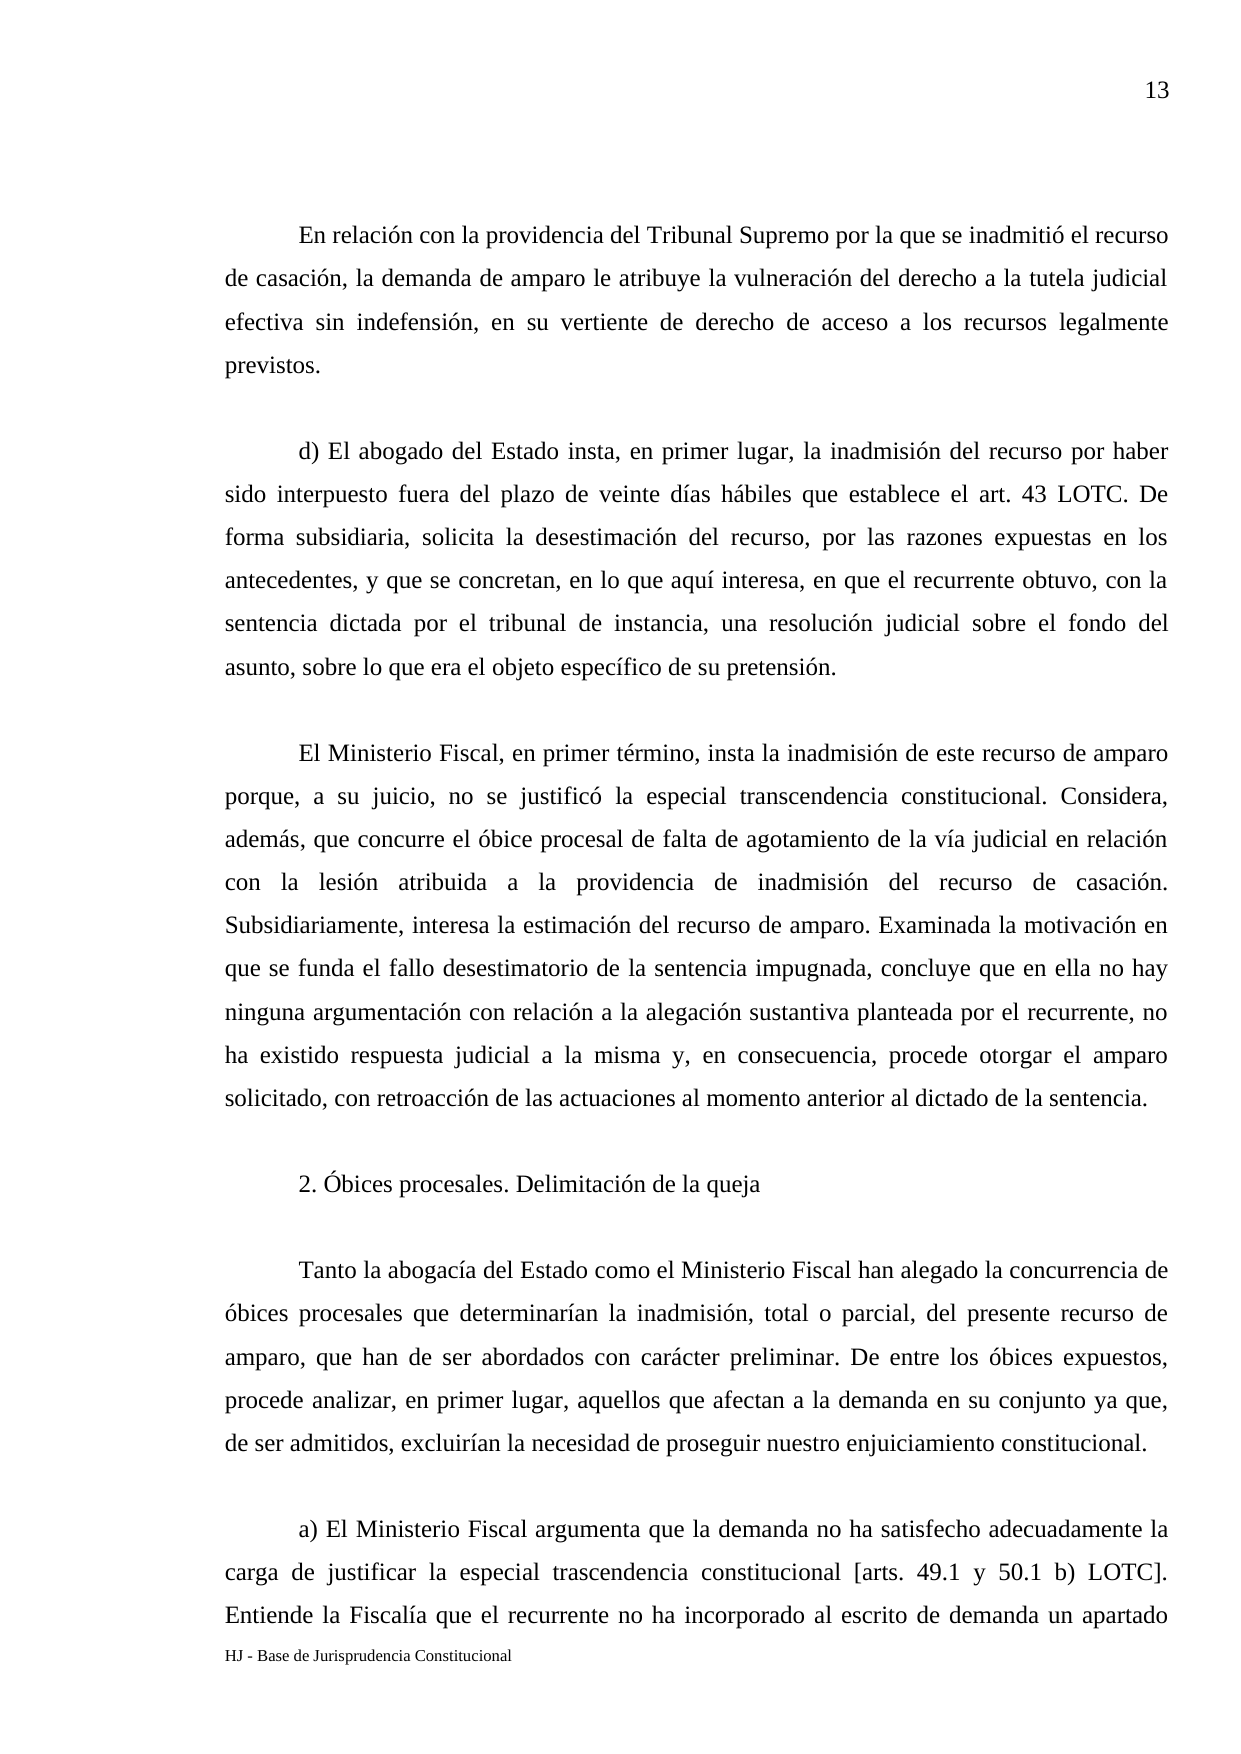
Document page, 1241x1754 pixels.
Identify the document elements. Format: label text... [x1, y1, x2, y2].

text d) El abogado del Estado insta, en primer lugar, la inadmisión del recurso por haber sido interpuesto fuera del plazo de veinte días hábiles que establece el art. 43 LOTC. De forma subsidiaria, solicita la desestimación del recurso, por las razones expuestas en los antecedentes, y que se concretan, en lo que aquí interesa, en que el recurrente obtuvo, con la sentencia dictada por el tribunal de instancia, una resolución judicial sobre el fondo del asunto, sobre lo que era el objeto específico de su pretensión. [224, 436, 1169, 680]
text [224, 1514, 1169, 1629]
text 2. Óbices procesales. Delimitación de la queja [224, 1169, 1169, 1198]
text Tanto la abogacía del Estado como el Ministerio Fiscal han alegado la concurrencia de óbices procesales que determinarían la inadmisión, total o parcial, del presente recurso de amparo, que han de ser abordados con carácter preliminar. De entre los óbices expuestos, procede analizar, en primer lugar, aquellos que afectan a la demanda en su conjunto ya que, de ser admitidos, excluirían la necesidad de proseguir nuestro enjuiciamiento constitucional. [224, 1255, 1169, 1457]
text El Ministerio Fiscal, en primer término, insta la inadmisión de este recurso de amparo porque, a su juicio, no se justificó la especial transcendencia constitucional. Considera, además, que concurre el óbice procesal de falta de agotamiento de la vía judicial en relación con la lesión atribuida a la providencia de inadmisión del recurso de casación. Subsidiariamente, interesa la estimación del recurso de amparo. Examinada la motivación en que se funda el fallo desestimatorio de la sentencia impugnada, concluye que en ella no hay ninguna argumentación con relación a la alegación sustantiva planteada por el recurrente, no ha existido respuesta judicial a la misma y, en consecuencia, procede otorgar el amparo solicitado, con retroacción de las actuaciones al momento anterior al dictado de la sentencia. [224, 738, 1169, 1112]
text En relación con la providencia del Tribunal Supremo por la que se inadmitió el recurso de casación, la demanda de amparo le atribuye la vulneración del derecho a la tutela judicial efectiva sin indefensión, en su vertiente de derecho de acceso a los recursos legalmente previstos. [224, 220, 1169, 378]
